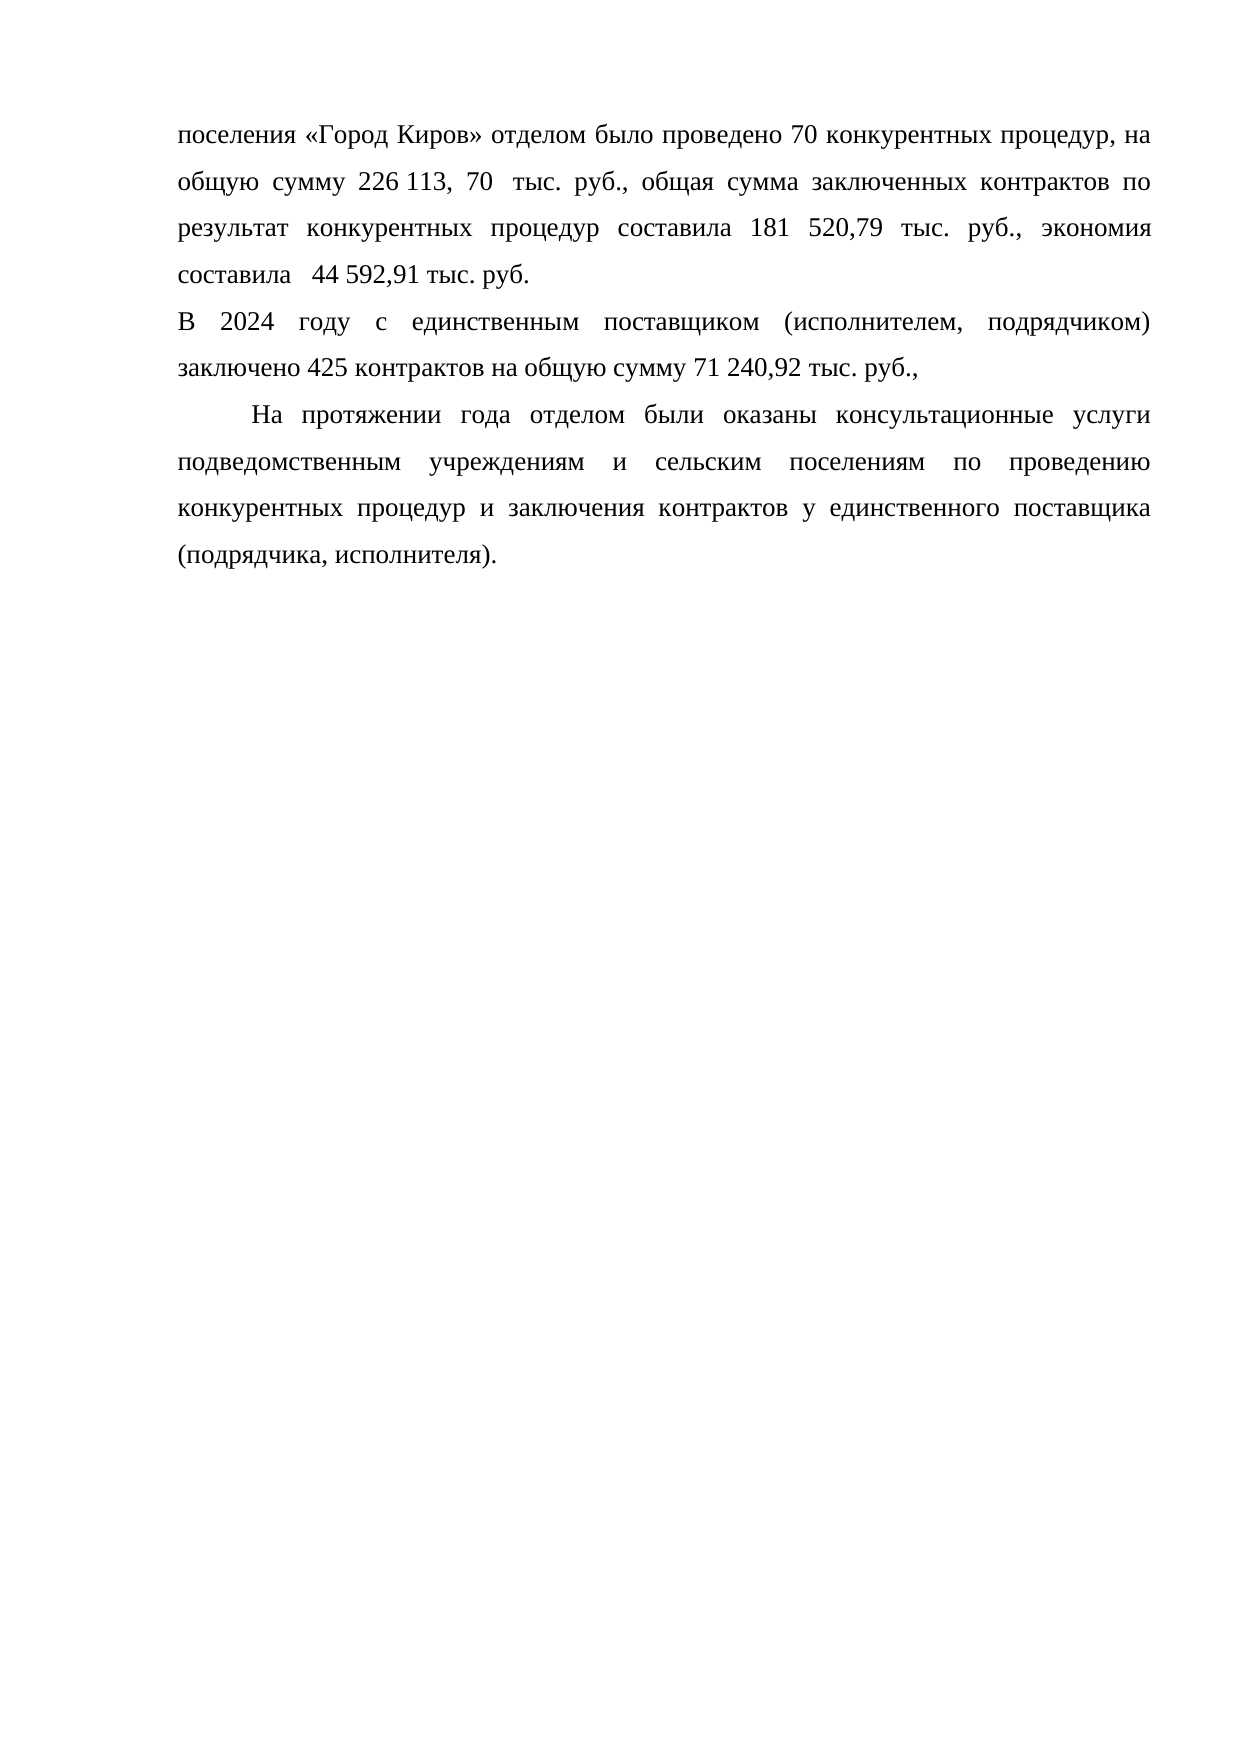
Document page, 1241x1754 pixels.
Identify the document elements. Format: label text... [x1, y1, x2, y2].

text В 2024 году с единственным поставщиком (исполнителем, подрядчиком) заключено 425 контрактов на общую сумму 71 240,92 тыс. руб., [177, 305, 1152, 383]
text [177, 118, 1152, 289]
text На протяжении года отделом были оказаны консультационные услуги подведомственным учреждениям и сельским поселениям по проведению конкурентных процедур и заключения контрактов у единственного поставщика (подрядчика, исполнителя). [177, 398, 1152, 569]
